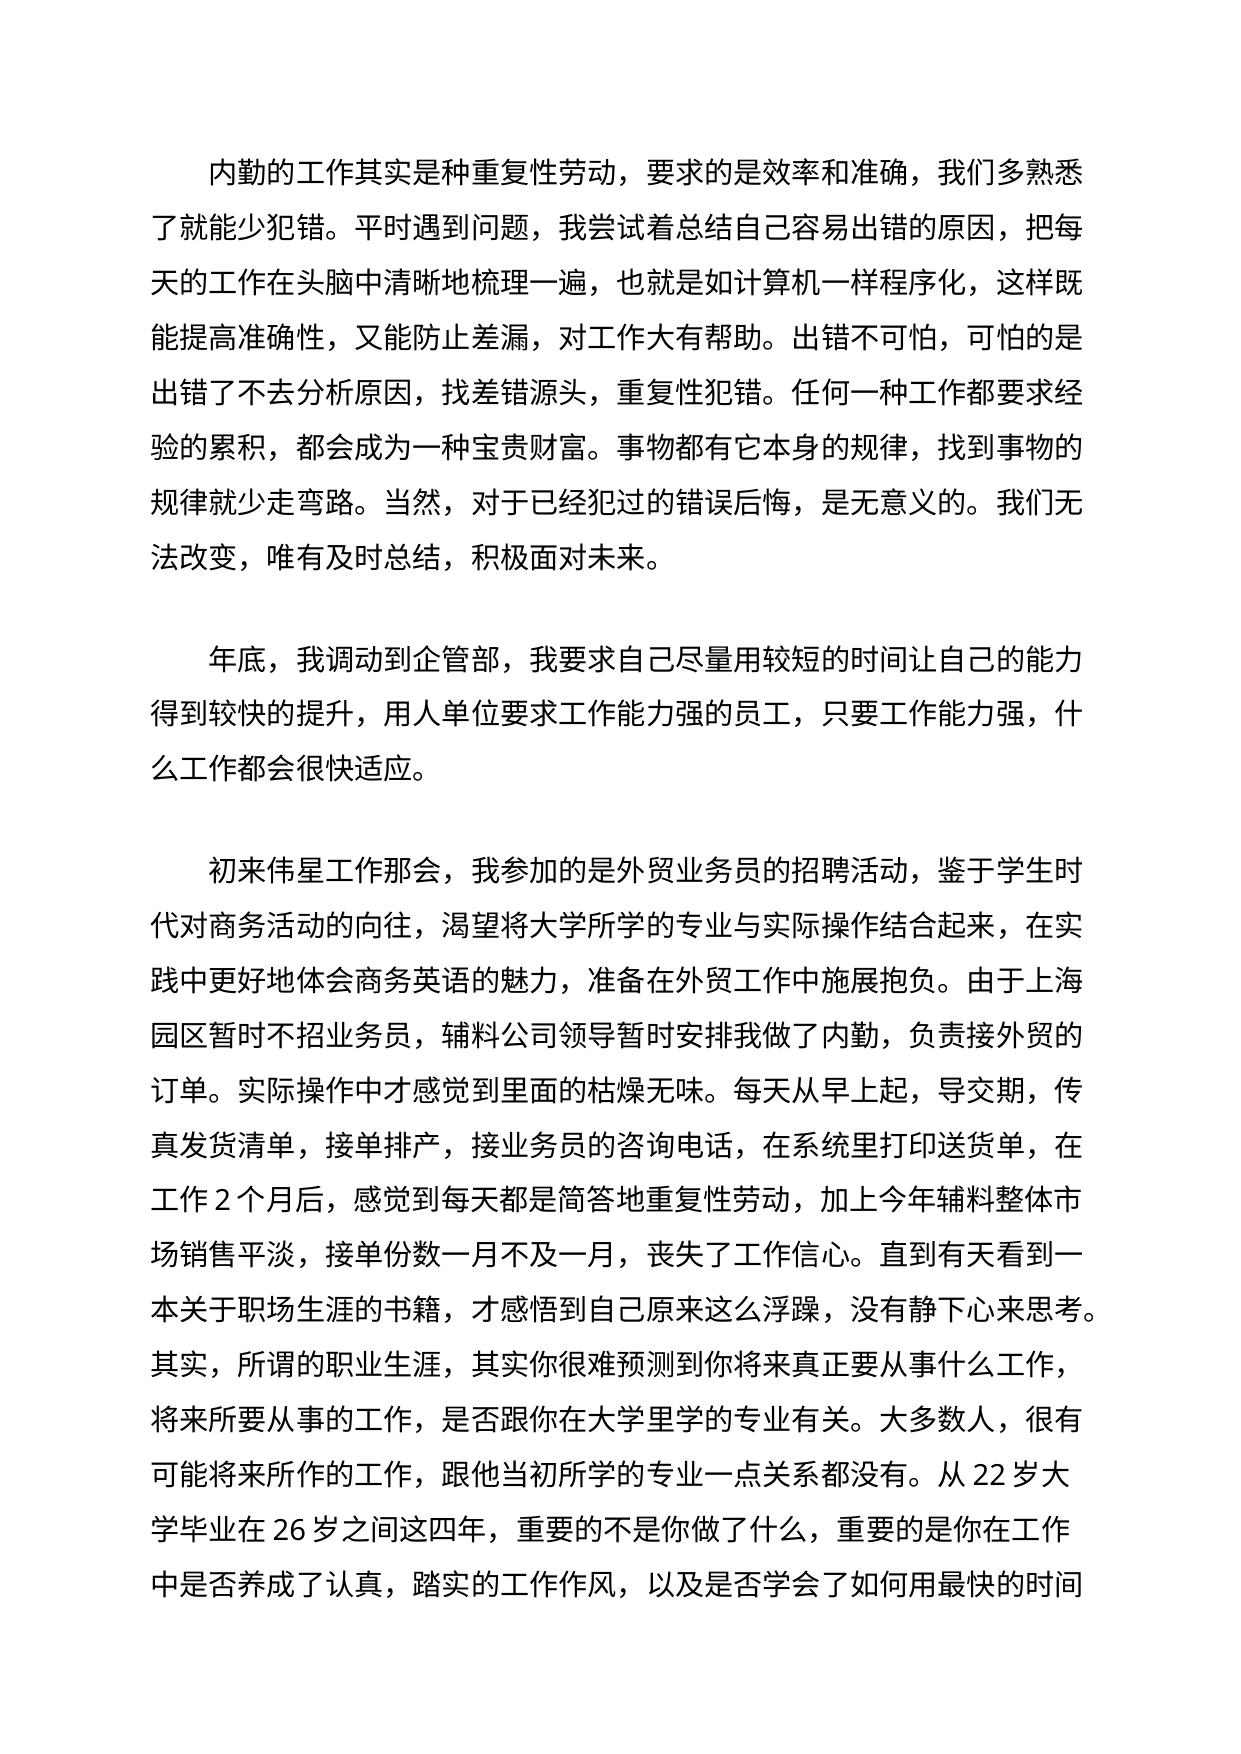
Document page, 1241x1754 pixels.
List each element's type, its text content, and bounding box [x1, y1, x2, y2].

text 年底，我调动到企管部，我要求自己尽量用较短的时间让自己的能力得到较快的提升，用人单位要求工作能力强的员工，只要工作能力强，什么工作都会很快适应。 [150, 636, 1090, 788]
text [150, 848, 1090, 1604]
text 内勤的工作其实是种重复性劳动，要求的是效率和准确，我们多熟悉了就能少犯错。平时遇到问题，我尝试着总结自己容易出错的原因，把每天的工作在头脑中清晰地梳理一遍，也就是如计算机一样程序化，这样既能提高准确性，又能防止差漏，对工作大有帮助。出错不可怕，可怕的是出错了不去分析原因，找差错源头，重复性犯错。任何一种工作都要求经验的累积，都会成为一种宝贵财富。事物都有它本身的规律，找到事物的规律就少走弯路。当然，对于已经犯过的错误后悔，是无意义的。我们无法改变，唯有及时总结，积极面对未来。 [150, 150, 1090, 577]
